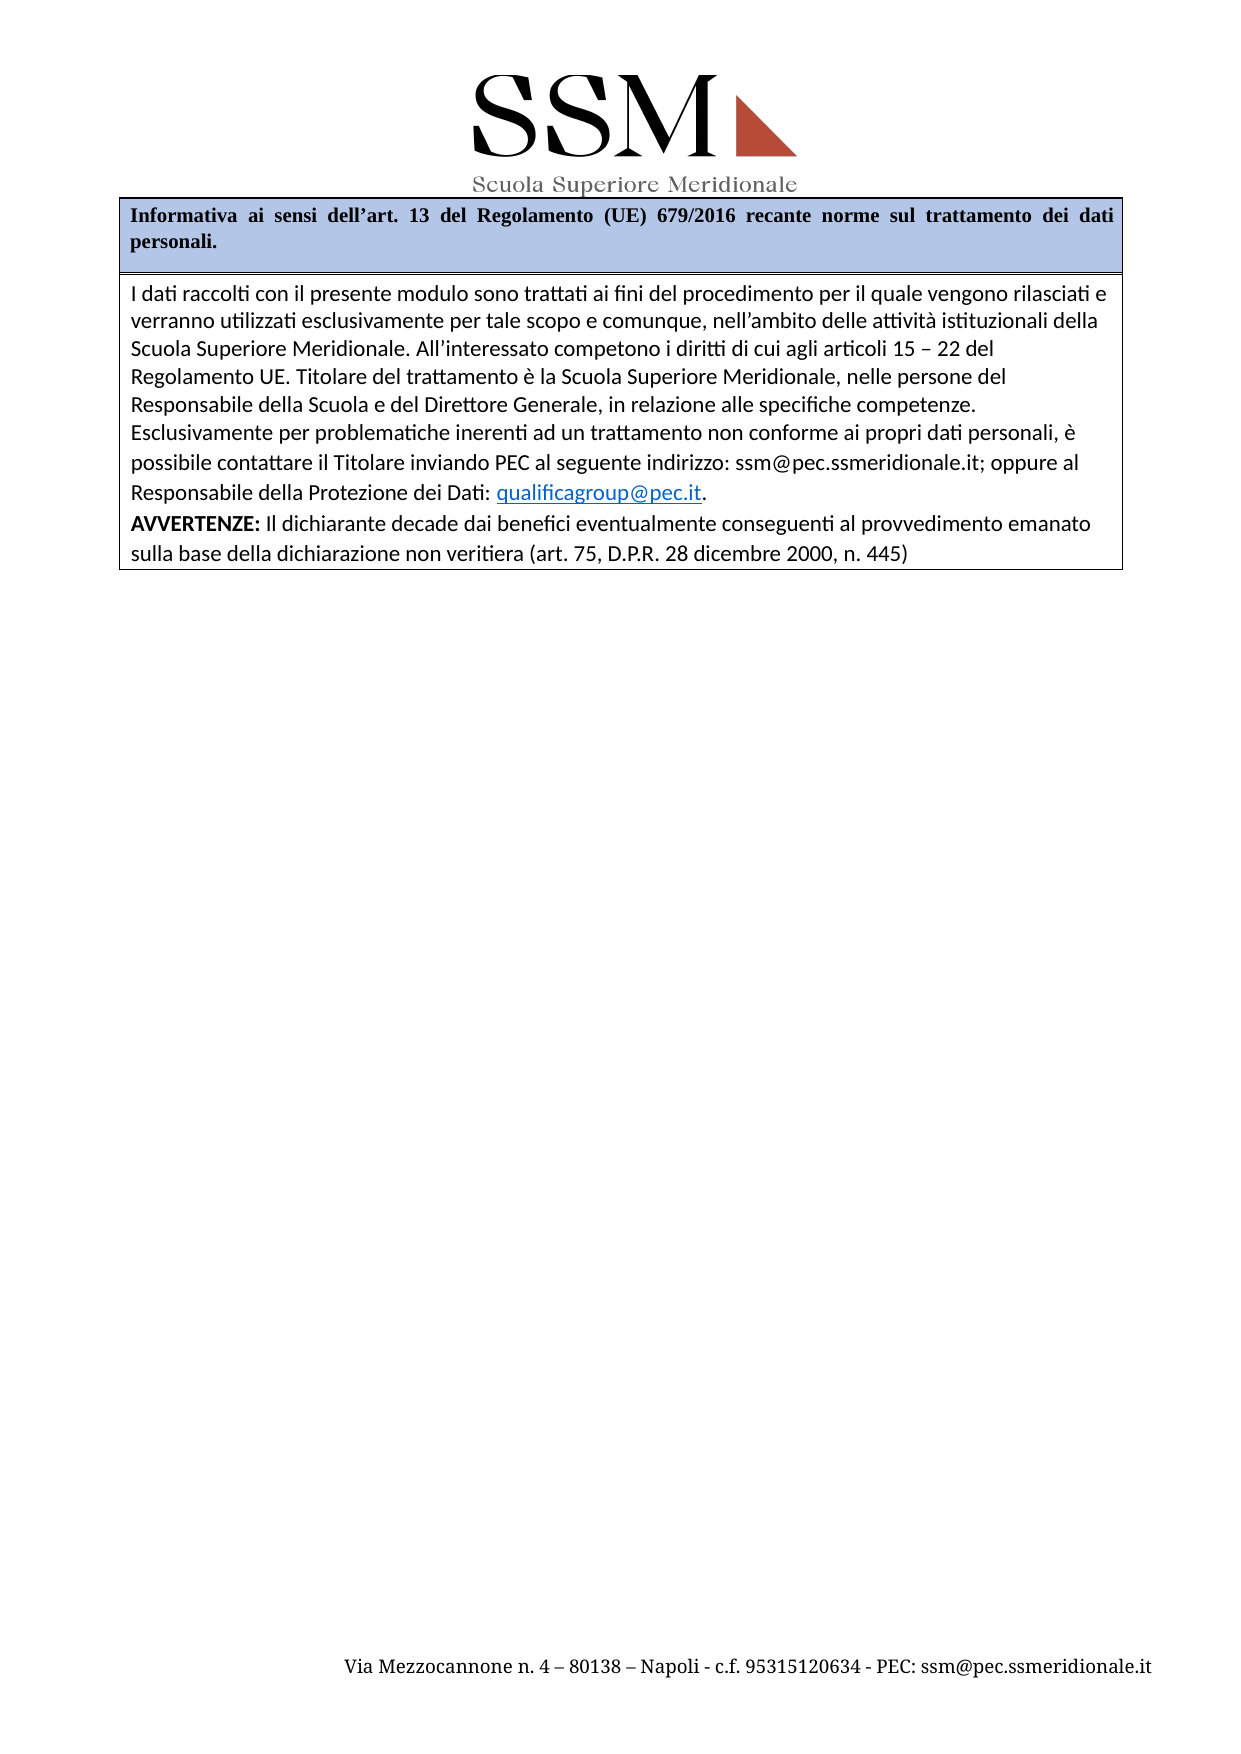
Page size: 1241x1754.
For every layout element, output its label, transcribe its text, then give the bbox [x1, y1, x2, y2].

table_header Informativa ai sensi dell’art. 13 del Regolamento (UE) 679/2016 recante norme sul trattamento dei dati personali. [120, 199, 1122, 272]
picture [473, 75, 797, 197]
table_cell I dati raccolti con il presente modulo sono trattati ai fini del procedimento per il quale vengono rilasciati e verranno utilizzati esclusivamente per tale scopo e comunque, nell’ambito delle attività istituzionali della Scuola Superiore Meridionale. All’interessato competono i diritti di cui agli articoli 15 – 22 del Regolamento UE. Titolare del trattamento è la Scuola Superiore Meridionale, nelle persone del Responsabile della Scuola e del Direttore Generale, in relazione alle specifiche competenze. Esclusivamente per problematiche inerenti ad un trattamento non conforme ai propri dati personali, è possibile contattare il Titolare inviando PEC al seguente indirizzo: ssm@pec.ssmeridionale.it; oppure al Responsabile della Protezione dei Dati: qualificagroup@pec.it. AVVERTENZE: Il dichiarante decade dai benefici eventualmente conseguenti al provvedimento emanato sulla base della dichiarazione non veritiera (art. 75, D.P.R. 28 dicembre 2000, n. 445) [120, 275, 1122, 569]
